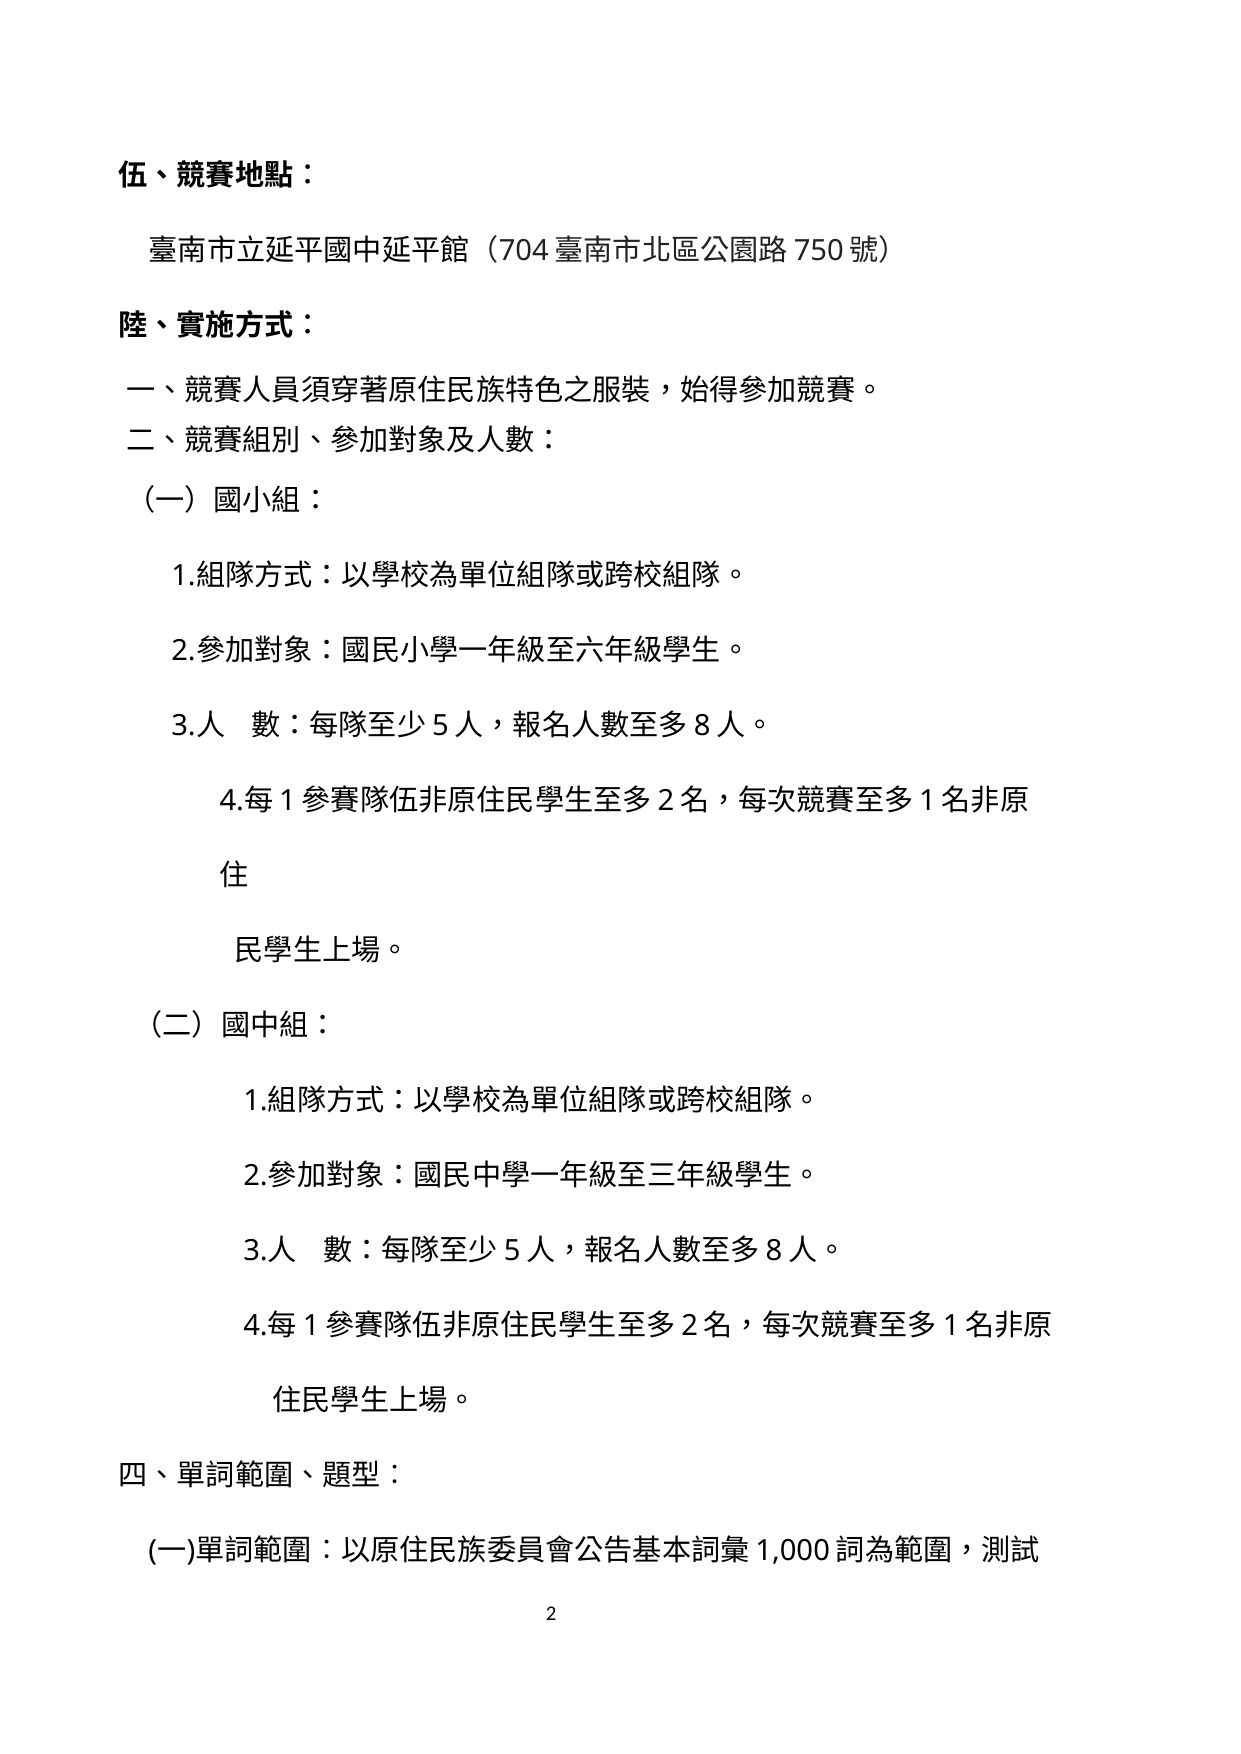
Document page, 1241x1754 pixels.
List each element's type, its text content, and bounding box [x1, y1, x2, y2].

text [118, 1510, 1053, 1585]
text 二、競賽組別、參加對象及人數： [118, 410, 1053, 460]
text 1.組隊方式：以學校為單位組隊或跨校組隊。 [243, 1060, 1053, 1135]
text 四、單詞範圍、題型︰ [118, 1435, 1053, 1510]
text 4.每1參賽隊伍非原住民學生至多2名，每次競賽至多1名非原住民學生上場。 [243, 1285, 1053, 1435]
text 一、競賽人員須穿著原住民族特色之服裝，始得參加競賽。 [118, 360, 1053, 410]
text 3.人 數：每隊至少5人，報名人數至多8人。 [118, 685, 1053, 760]
text （一）國小組： [118, 460, 1053, 535]
text （二）國中組： [118, 985, 1053, 1060]
text 2.參加對象：國民小學一年級至六年級學生。 [118, 610, 1053, 685]
text 民學生上場。 [219, 910, 1053, 985]
text 1.組隊方式：以學校為單位組隊或跨校組隊。 [118, 535, 1053, 610]
text 陸、實施方式︰ [118, 285, 1053, 360]
text 伍、競賽地點︰ [118, 135, 1053, 210]
text 臺南市立延平國中延平館（704臺南市北區公園路750號） [118, 210, 1053, 285]
text 4.每1參賽隊伍非原住民學生至多2名，每次競賽至多1名非原住 [219, 760, 1053, 910]
text 2.參加對象：國民中學一年級至三年級學生。 [243, 1135, 1053, 1210]
text 3.人 數：每隊至少5人，報名人數至多8人。 [243, 1210, 1053, 1285]
